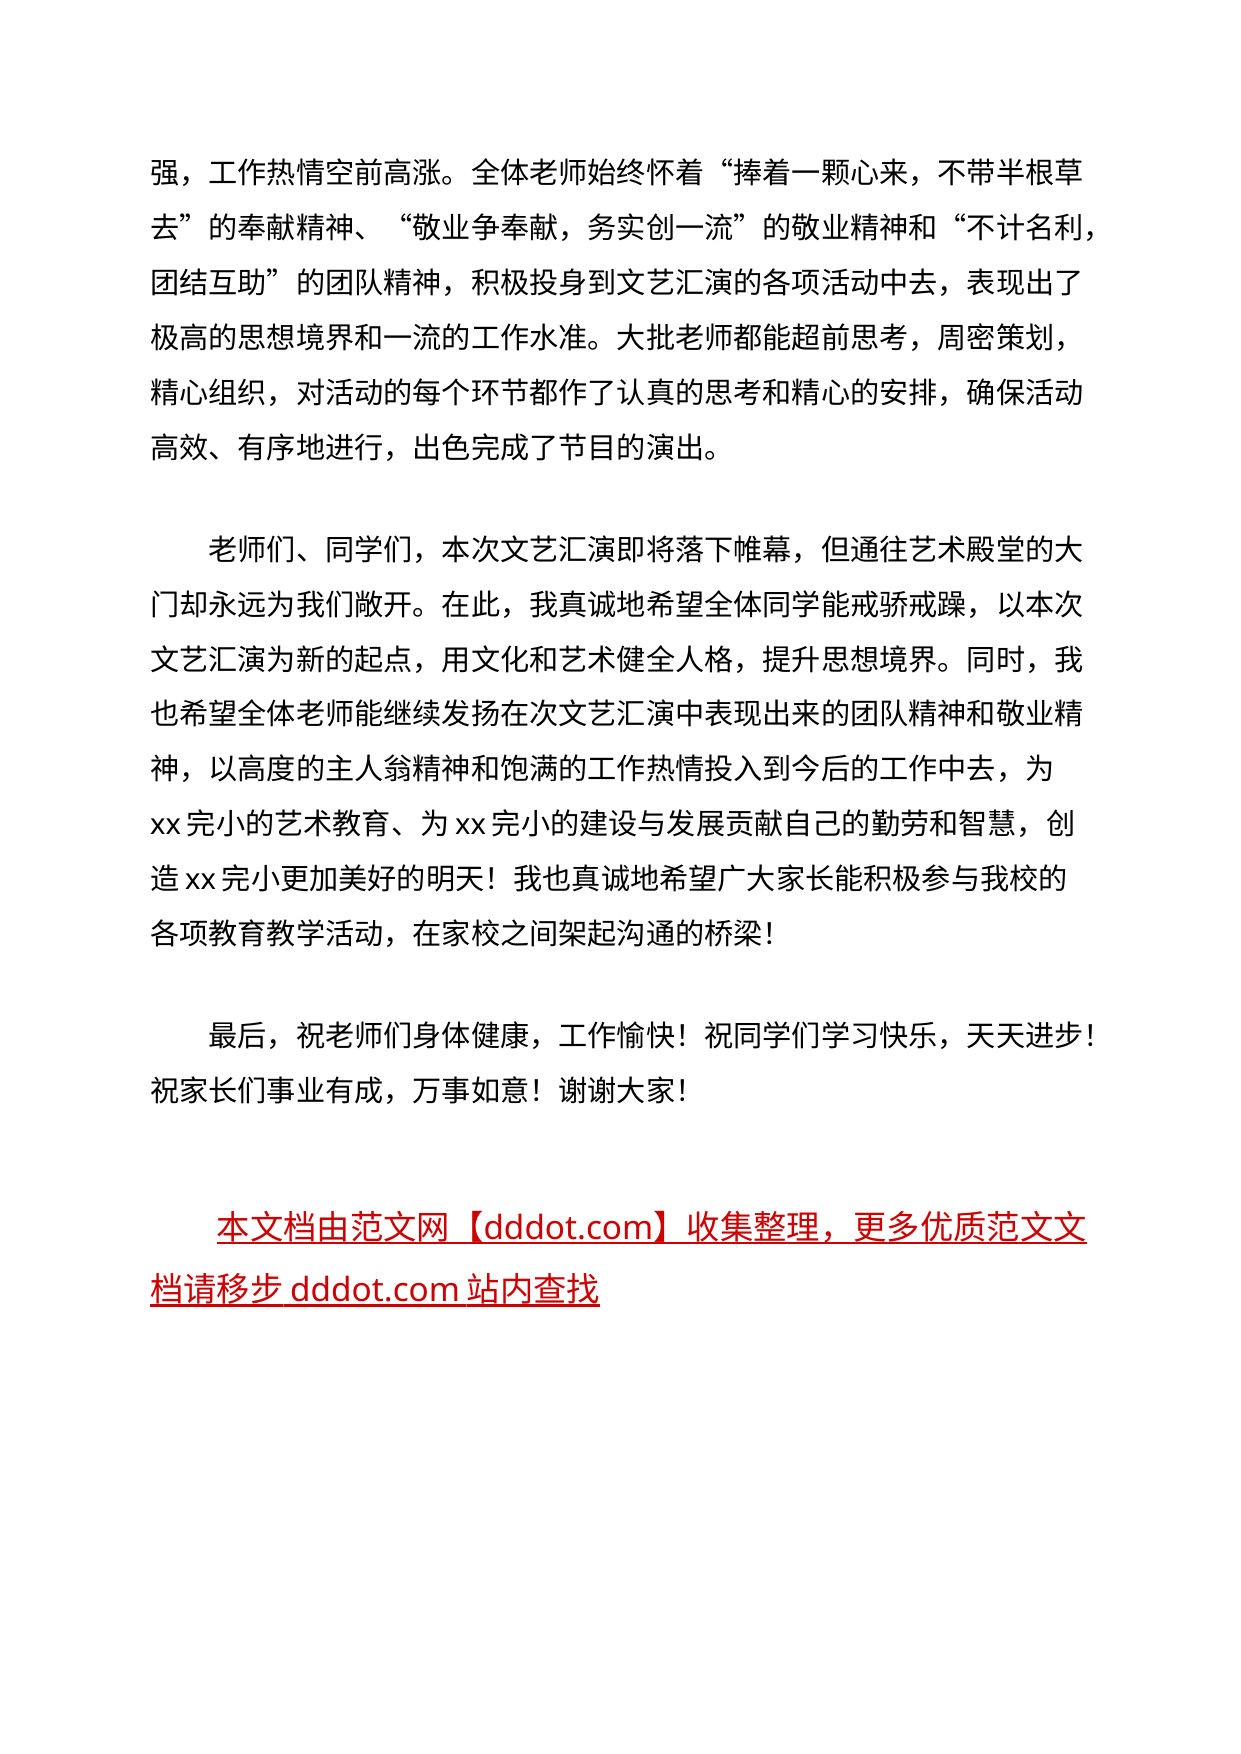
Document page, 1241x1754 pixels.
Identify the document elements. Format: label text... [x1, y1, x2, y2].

text 最后，祝老师们身体健康，工作愉快！祝同学们学习快乐，天天进步！祝家长们事业有成，万事如意！谢谢大家！ [150, 1012, 1090, 1110]
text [150, 150, 1090, 467]
text 老师们、同学们，本次文艺汇演即将落下帷幕，但通往艺术殿堂的大门却永远为我们敞开。在此，我真诚地希望全体同学能戒骄戒躁，以本次文艺汇演为新的起点，用文化和艺术健全人格，提升思想境界。同时，我也希望全体老师能继续发扬在次文艺汇演中表现出来的团队精神和敬业精神，以高度的主人翁精神和饱满的工作热情投入到今后的工作中去，为xx完小的艺术教育、为xx完小的建设与发展贡献自己的勤劳和智慧，创造xx完小更加美好的明天！我也真诚地希望广大家长能积极参与我校的各项教育教学活动，在家校之间架起沟通的桥梁！ [150, 526, 1090, 953]
text 本文档由范文网【dddot.com】收集整理，更多优质范文文档请移步dddot.com站内查找 [150, 1200, 1090, 1312]
